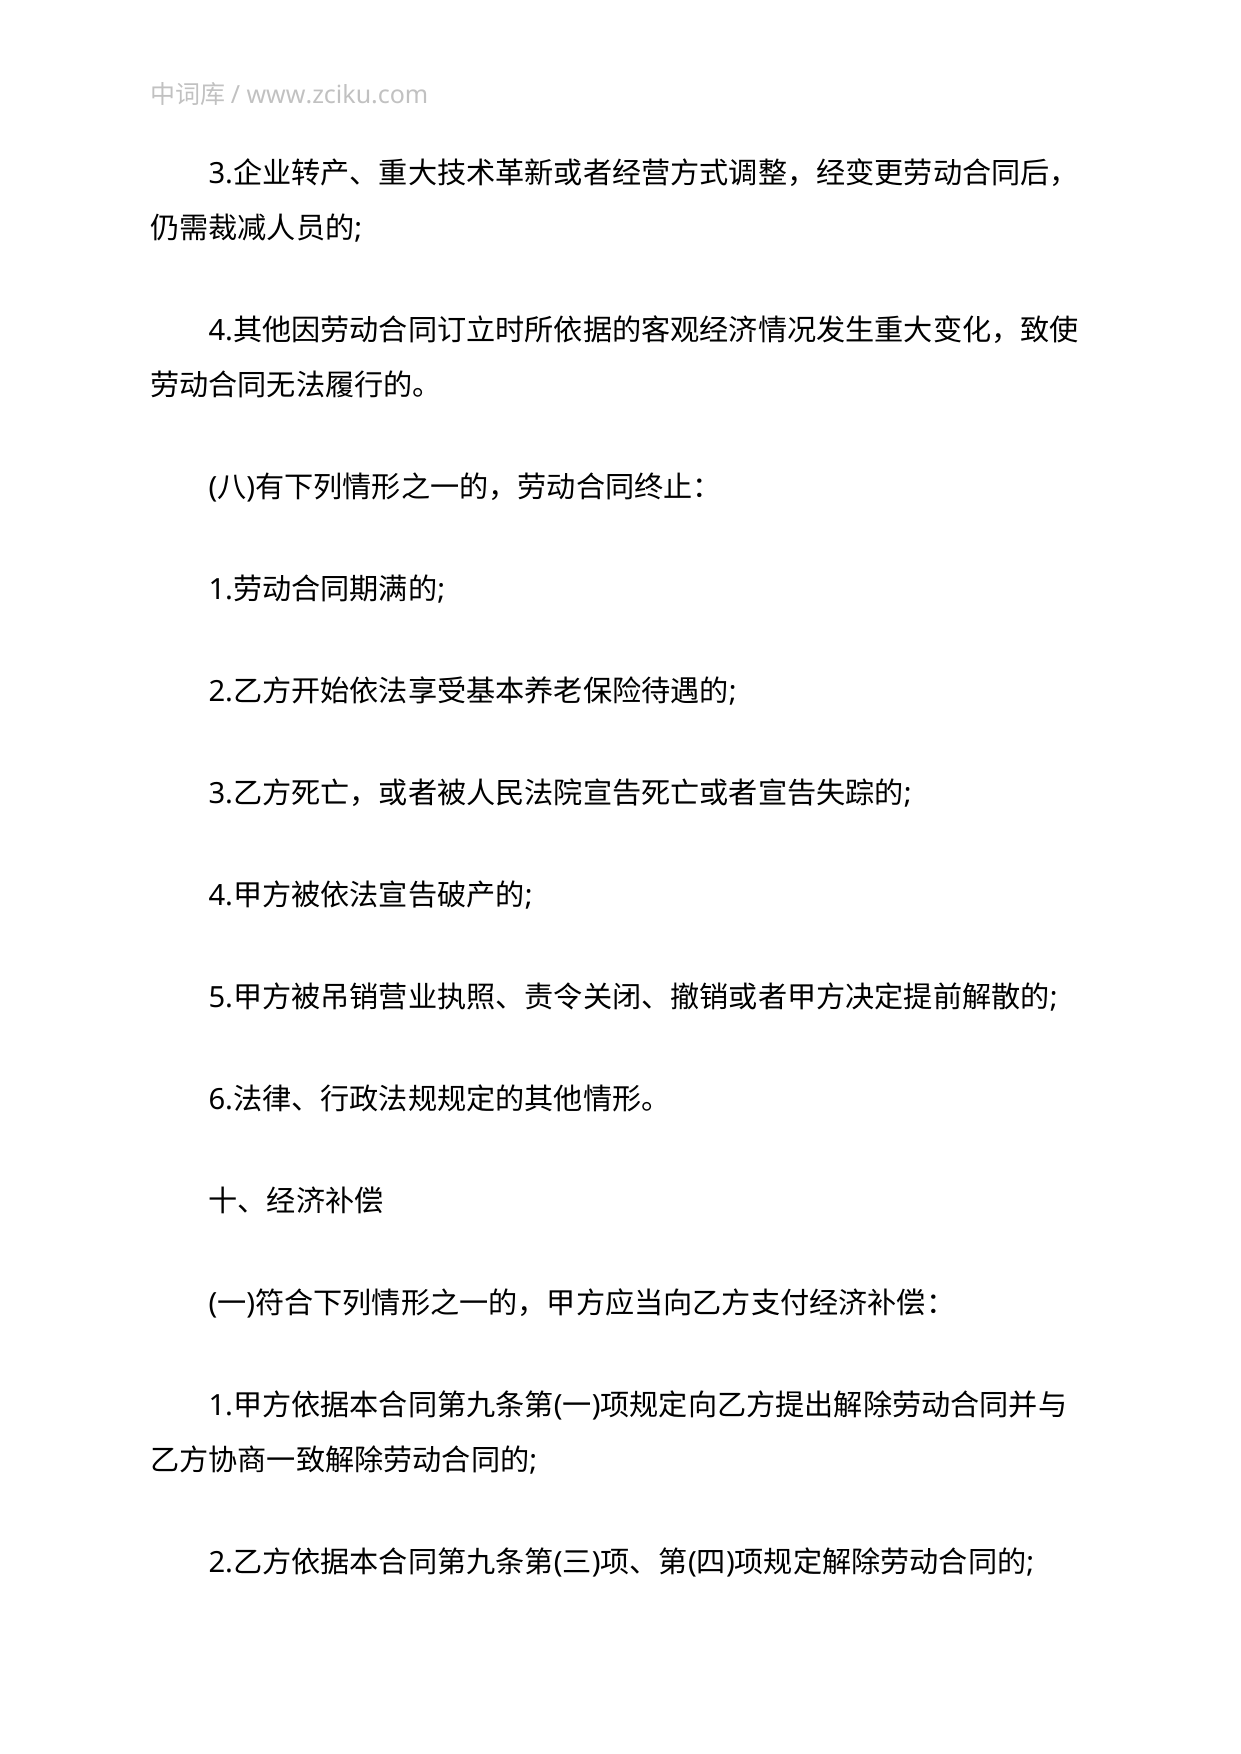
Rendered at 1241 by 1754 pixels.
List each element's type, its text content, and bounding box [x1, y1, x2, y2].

text 1.劳动合同期满的; [150, 566, 1090, 608]
text 2.乙方依据本合同第九条第(三)项、第(四)项规定解除劳动合同的; [150, 1538, 1090, 1581]
text 5.甲方被吊销营业执照、责令关闭、撤销或者甲方决定提前解散的; [150, 974, 1090, 1016]
text 1.甲方依据本合同第九条第(一)项规定向乙方提出解除劳动合同并与乙方协商一致解除劳动合同的; [150, 1381, 1090, 1479]
text (一)符合下列情形之一的，甲方应当向乙方支付经济补偿： [150, 1279, 1090, 1322]
text 4.甲方被依法宣告破产的; [150, 872, 1090, 914]
text (八)有下列情形之一的，劳动合同终止： [150, 464, 1090, 506]
text 十、经济补偿 [150, 1178, 1090, 1220]
text 2.乙方开始依法享受基本养老保险待遇的; [150, 668, 1090, 710]
text 3.企业转产、重大技术革新或者经营方式调整，经变更劳动合同后，仍需裁减人员的; [150, 150, 1090, 247]
text 6.法律、行政法规规定的其他情形。 [150, 1076, 1090, 1118]
text 4.其他因劳动合同订立时所依据的客观经济情况发生重大变化，致使劳动合同无法履行的。 [150, 307, 1090, 404]
text 3.乙方死亡，或者被人民法院宣告死亡或者宣告失踪的; [150, 770, 1090, 812]
